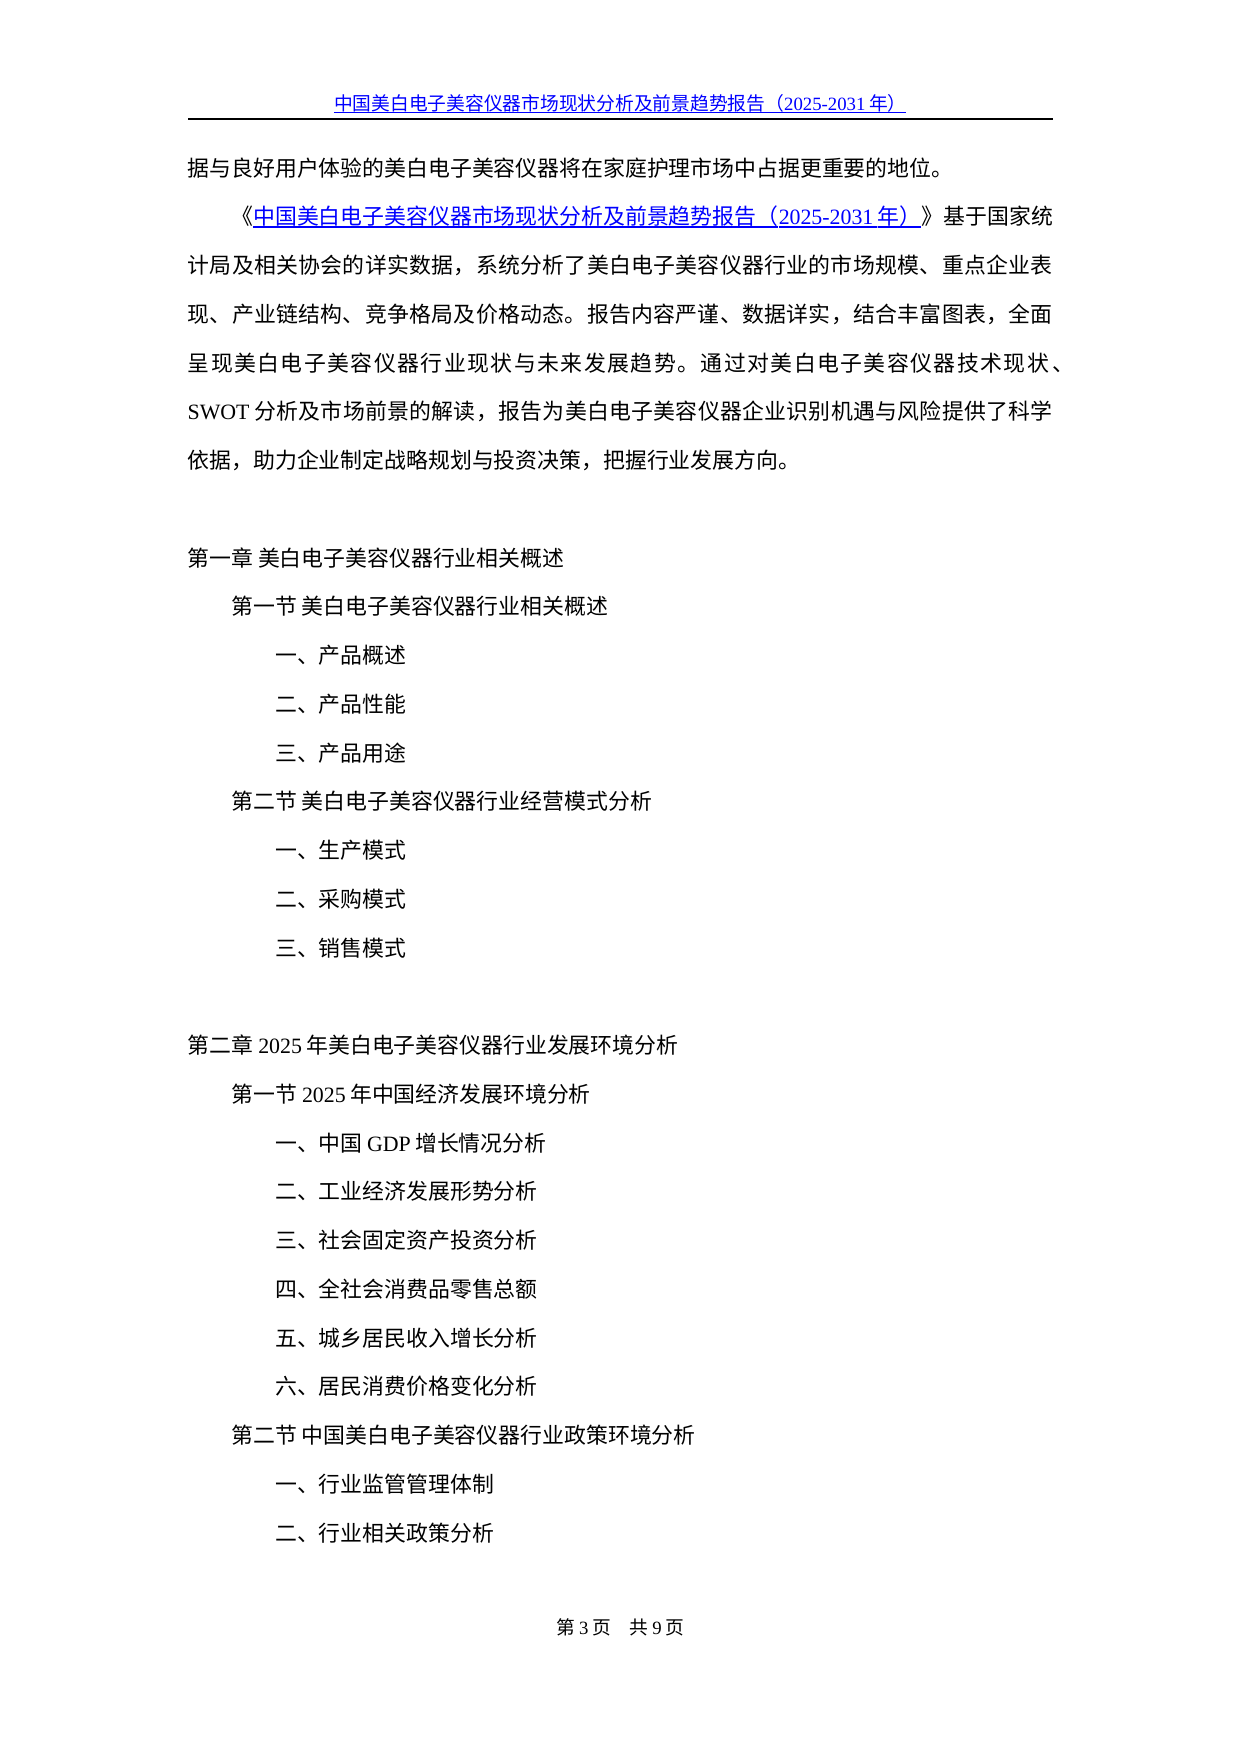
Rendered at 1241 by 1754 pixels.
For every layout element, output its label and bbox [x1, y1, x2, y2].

text [187, 150, 1053, 1548]
